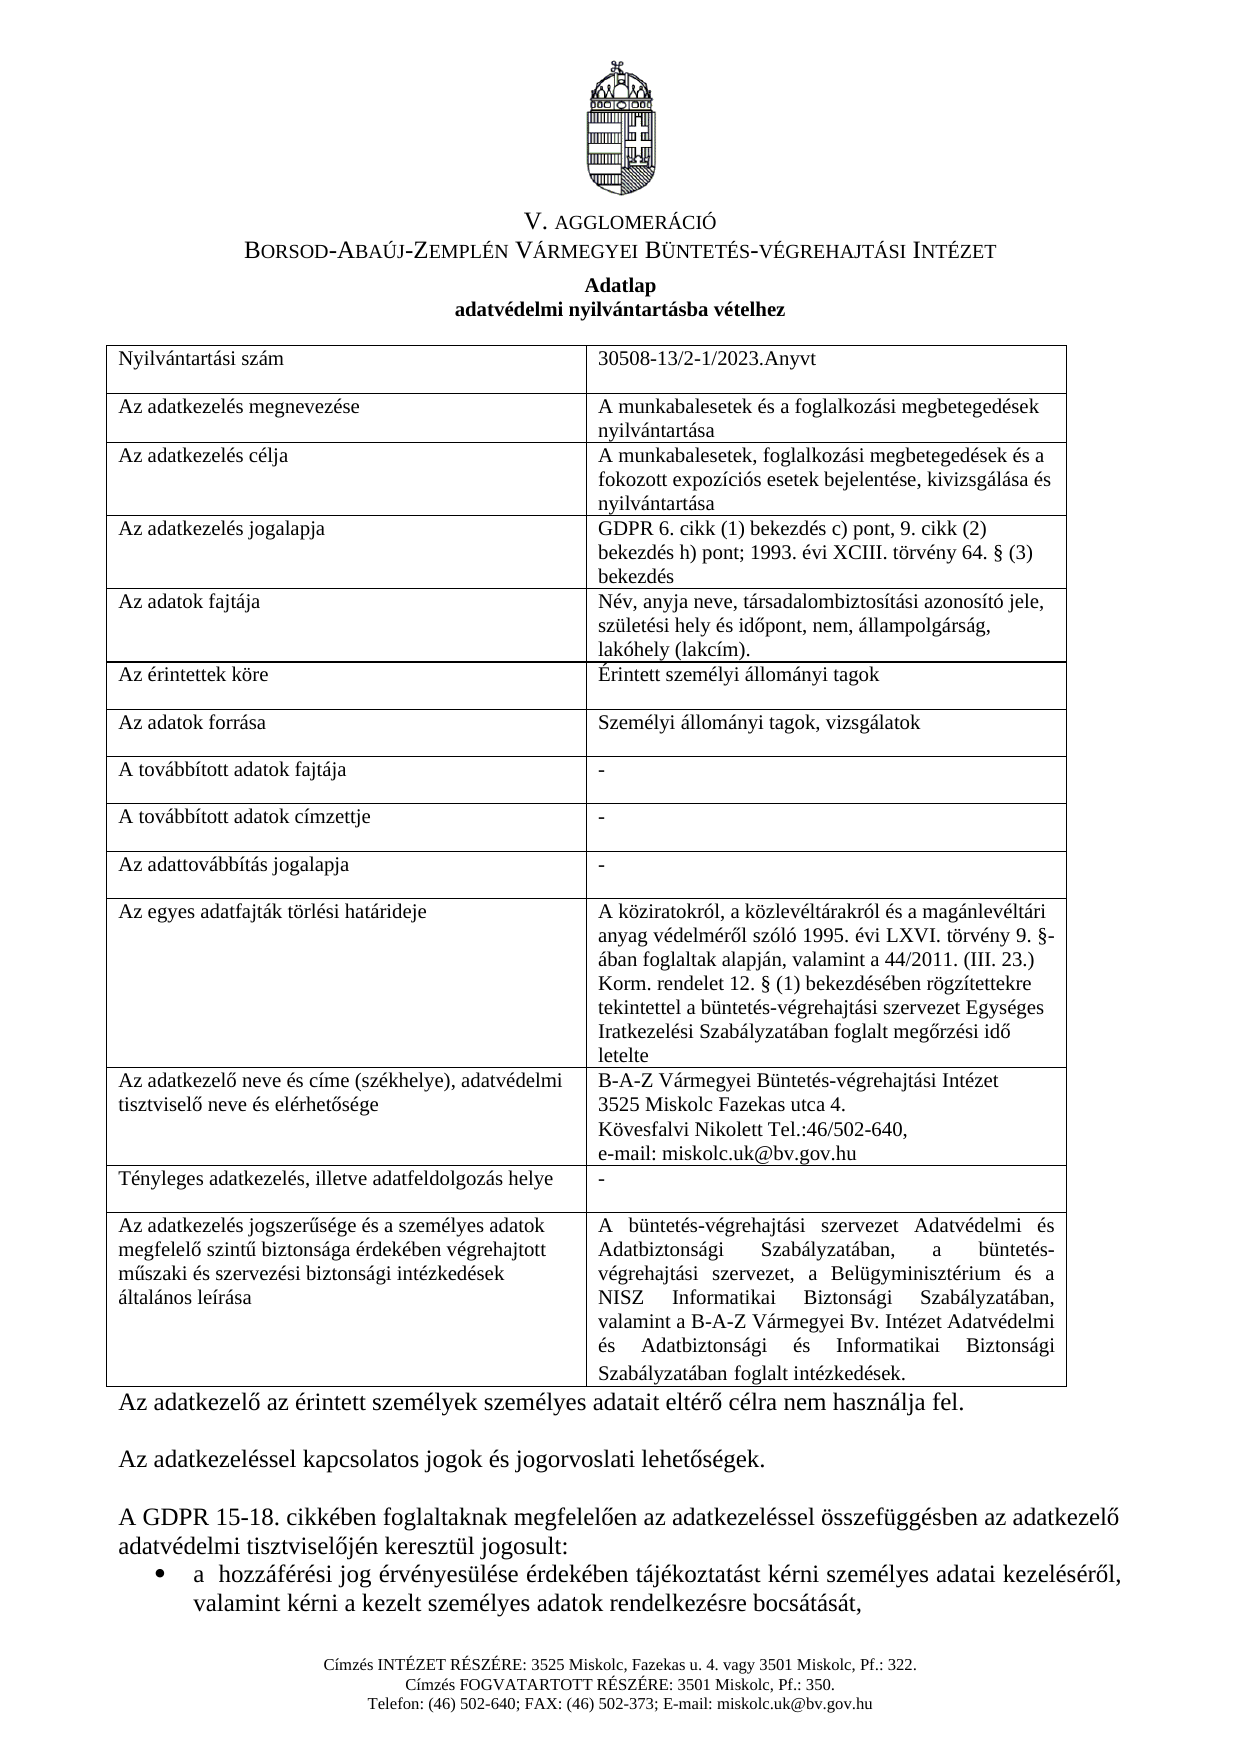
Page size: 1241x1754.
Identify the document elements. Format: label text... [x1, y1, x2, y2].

picture [582, 59, 658, 197]
text Az adatkezelő az érintett személyek személyes adatait eltérő célra nem használja fel. [118, 1387, 1122, 1416]
table_cell - [587, 757, 1066, 803]
table_cell A munkabalesetek és a foglalkozási megbetegedések nyilvántartása [587, 394, 1066, 442]
table_cell Az adatkezelés jogszerűsége és a személyes adatok megfelelő szintű biztonsága érdekében végrehajtott műszaki és szervezési biztonsági intézkedések általános leírása [107, 1213, 586, 1386]
table_cell Az adatok fajtája [107, 589, 586, 661]
text Az adatkezeléssel kapcsolatos jogok és jogorvoslati lehetőségek. [118, 1444, 1122, 1473]
table_cell Érintett személyi állományi tagok [587, 663, 1066, 709]
table_cell Tényleges adatkezelés, illetve adatfeldolgozás helye [107, 1166, 586, 1212]
table_cell A munkabalesetek, foglalkozási megbetegedések és a fokozott expozíciós esetek bejelentése, kivizsgálása és nyilvántartása [587, 443, 1066, 515]
table_cell B-A-Z Vármegyei Büntetés-végrehajtási Intézet 3525 Miskolc Fazekas utca 4. Kövesfalvi Nikolett Tel.:46/502-640, e-mail: miskolc.uk@bv.gov.hu [587, 1068, 1066, 1164]
table_cell Az adattovábbítás jogalapja [107, 852, 586, 898]
table_cell Az adatkezelés jogalapja [107, 516, 586, 588]
table_cell Az érintettek köre [107, 663, 586, 709]
table_cell Személyi állományi tagok, vizsgálatok [587, 710, 1066, 756]
table_cell Az adatok forrása [107, 710, 586, 756]
list a hozzáférési jog érvényesülése érdekében tájékoztatást kérni személyes adatai kezeléséről, valamint kérni a kezelt személyes adatok rendelkezésre bocsátását, [156, 1559, 1122, 1617]
table_cell - [587, 852, 1066, 898]
text A GDPR 15-18. cikkében foglaltaknak megfelelően az adatkezeléssel összefüggésben az adatkezelő [118, 1502, 1122, 1531]
table_cell - [587, 1166, 1066, 1212]
text adatvédelmi tisztviselőjén keresztül jogosult: [118, 1531, 1122, 1559]
text Adatlap [118, 273, 1122, 297]
table_cell A büntetés-végrehajtási szervezet Adatvédelmi és Adatbiztonsági Szabályzatában, a büntetés-végrehajtási szervezet, a Belügyminisztérium és a NISZ Informatikai Biztonsági Szabályzatában, valamint a B-A-Z Vármegyei Bv. Intézet Adatvédelmi és Adatbiztonsági és Informatikai Biztonsági Szabályzatában foglalt intézkedések. [587, 1213, 1066, 1386]
table_cell GDPR 6. cikk (1) bekezdés c) pont, 9. cikk (2) bekezdés h) pont; 1993. évi XCIII. törvény 64. § (3) bekezdés [587, 516, 1066, 588]
table_header 30508-13/2-1/2023.Anyvt [587, 346, 1066, 392]
table_cell - [587, 804, 1066, 851]
table_cell Az adatkezelés célja [107, 443, 586, 515]
table_cell Az adatkezelő neve és címe (székhelye), adatvédelmi tisztviselő neve és elérhetősége [107, 1068, 586, 1164]
table_header Nyilvántartási szám [107, 346, 586, 392]
table_cell A köziratokról, a közlevéltárakról és a magánlevéltári anyag védelméről szóló 1995. évi LXVI. törvény 9. §-ában foglaltak alapján, valamint a 44/2011. (III. 23.) Korm. rendelet 12. § (1) bekezdésében rögzítettekre tekintettel a büntetés-végrehajtási szervezet Egységes Iratkezelési Szabályzatában foglalt megőrzési idő letelte [587, 899, 1066, 1067]
table_cell Név, anyja neve, társadalombiztosítási azonosító jele, születési hely és időpont, nem, állampolgárság, lakóhely (lakcím). [587, 589, 1066, 661]
table_cell Az egyes adatfajták törlési határideje [107, 899, 586, 1067]
table_cell A továbbított adatok fajtája [107, 757, 586, 803]
table_cell Az adatkezelés megnevezése [107, 394, 586, 442]
table_cell A továbbított adatok címzettje [107, 804, 586, 851]
text adatvédelmi nyilvántartásba vételhez [118, 297, 1122, 321]
